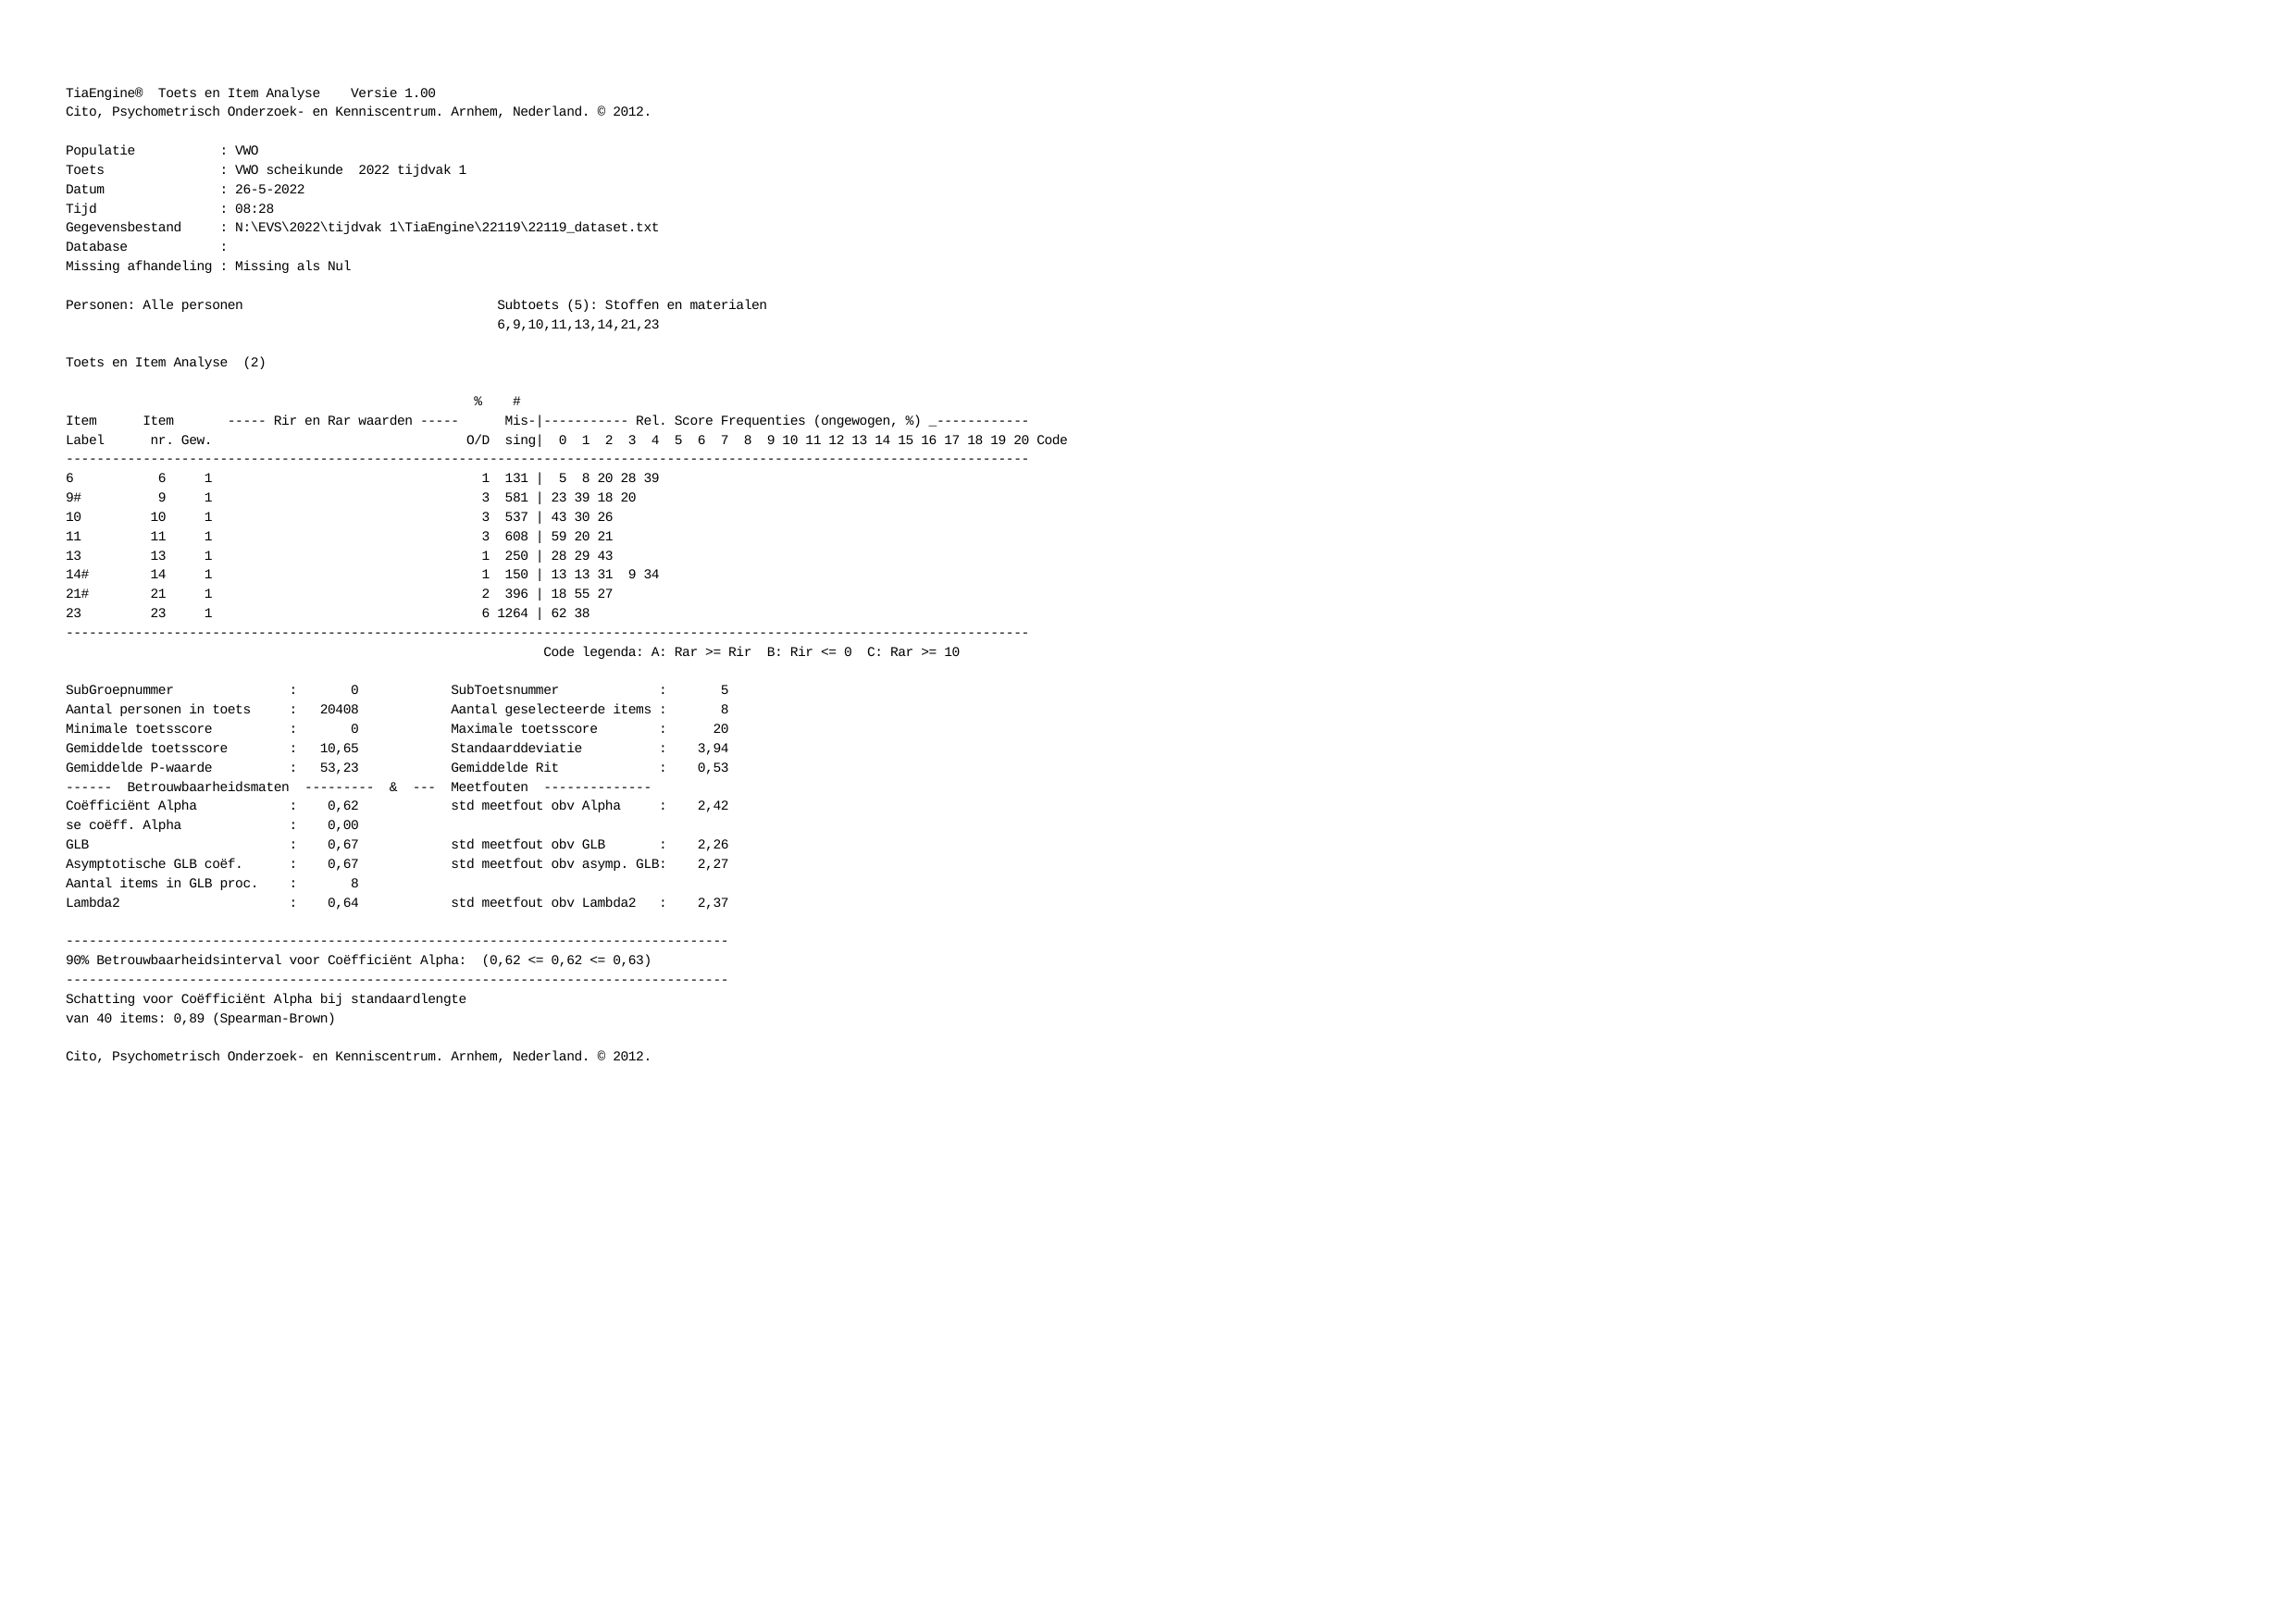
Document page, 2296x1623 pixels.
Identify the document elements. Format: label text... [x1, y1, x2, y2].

text 9# 9 1 3 581 | 23 39 18 20 [66, 487, 2252, 506]
text Lambda2 : 0,64 std meetfout obv Lambda2 : 2,37 [66, 891, 2252, 911]
text TiaEngine® Toets en Item Analyse Versie 1.00 [66, 81, 2252, 101]
text 14# 14 1 1 150 | 13 13 31 9 34 [66, 564, 2252, 583]
text Schatting voor Coëfficiënt Alpha bij standaardlengte [66, 988, 2252, 1007]
text Aantal personen in toets : 20408 Aantal geselecteerde items : 8 [66, 699, 2252, 718]
text Toets : VWO scheikunde 2022 tijdvak 1 [66, 159, 2252, 179]
text 13 13 1 1 250 | 28 29 43 [66, 544, 2252, 564]
text 90% Betrouwbaarheidsinterval voor Coëfficiënt Alpha: (0,62 <= 0,62 <= 0,63) [66, 949, 2252, 969]
text ----------------------------------------------------------------------------------------------------------------------------- [66, 622, 2252, 641]
text GLB : 0,67 std meetfout obv GLB : 2,26 [66, 834, 2252, 853]
text Cito, Psychometrisch Onderzoek- en Kenniscentrum. Arnhem, Nederland. © 2012. [66, 1046, 2252, 1065]
text 10 10 1 3 537 | 43 30 26 [66, 506, 2252, 526]
text Gemiddelde toetsscore : 10,65 Standaarddeviatie : 3,94 [66, 737, 2252, 757]
text ------ Betrouwbaarheidsmaten --------- & --- Meetfouten -------------- [66, 775, 2252, 795]
text 23 23 1 6 1264 | 62 38 [66, 602, 2252, 622]
text Gemiddelde P-waarde : 53,23 Gemiddelde Rit : 0,53 [66, 757, 2252, 775]
text 11 11 1 3 608 | 59 20 21 [66, 526, 2252, 544]
text Aantal items in GLB proc. : 8 [66, 873, 2252, 891]
text Personen: Alle personen Subtoets (5): Stoffen en materialen [66, 294, 2252, 313]
text Minimale toetsscore : 0 Maximale toetsscore : 20 [66, 718, 2252, 737]
text Toets en Item Analyse (2) [66, 352, 2252, 371]
text Asymptotische GLB coëf. : 0,67 std meetfout obv asymp. GLB: 2,27 [66, 853, 2252, 873]
text se coëff. Alpha : 0,00 [66, 814, 2252, 834]
text Populatie : VWO [66, 140, 2252, 159]
text Label nr. Gew. O/D sing| 0 1 2 3 4 5 6 7 8 9 10 11 12 13 14 15 16 17 18 19 20 Code [66, 428, 2252, 448]
text 6 6 1 1 131 | 5 8 20 28 39 [66, 467, 2252, 487]
text Gegevensbestand : N:\EVS\2022\tijdvak 1\TiaEngine\22119\22119_dataset.txt [66, 217, 2252, 236]
text Tijd : 08:28 [66, 197, 2252, 217]
text Datum : 26-5-2022 [66, 179, 2252, 197]
text SubGroepnummer : 0 SubToetsnummer : 5 [66, 679, 2252, 699]
text 21# 21 1 2 396 | 18 55 27 [66, 583, 2252, 602]
text ----------------------------------------------------------------------------------------------------------------------------- [66, 448, 2252, 467]
text % # [66, 390, 2252, 410]
text Cito, Psychometrisch Onderzoek- en Kenniscentrum. Arnhem, Nederland. © 2012. [66, 101, 2252, 120]
text Code legenda: A: Rar >= Rir B: Rir <= 0 C: Rar >= 10 [66, 641, 2252, 660]
text 6,9,10,11,13,14,21,23 [66, 313, 2252, 332]
text -------------------------------------------------------------------------------------- [66, 969, 2252, 988]
text -------------------------------------------------------------------------------------- [66, 930, 2252, 949]
text van 40 items: 0,89 (Spearman-Brown) [66, 1007, 2252, 1026]
text Database : [66, 236, 2252, 255]
text Coëfficiënt Alpha : 0,62 std meetfout obv Alpha : 2,42 [66, 795, 2252, 814]
text Missing afhandeling : Missing als Nul [66, 255, 2252, 275]
text Item Item ----- Rir en Rar waarden ----- Mis-|----------- Rel. Score Frequenties (ongewogen, %) _------------ [66, 410, 2252, 428]
